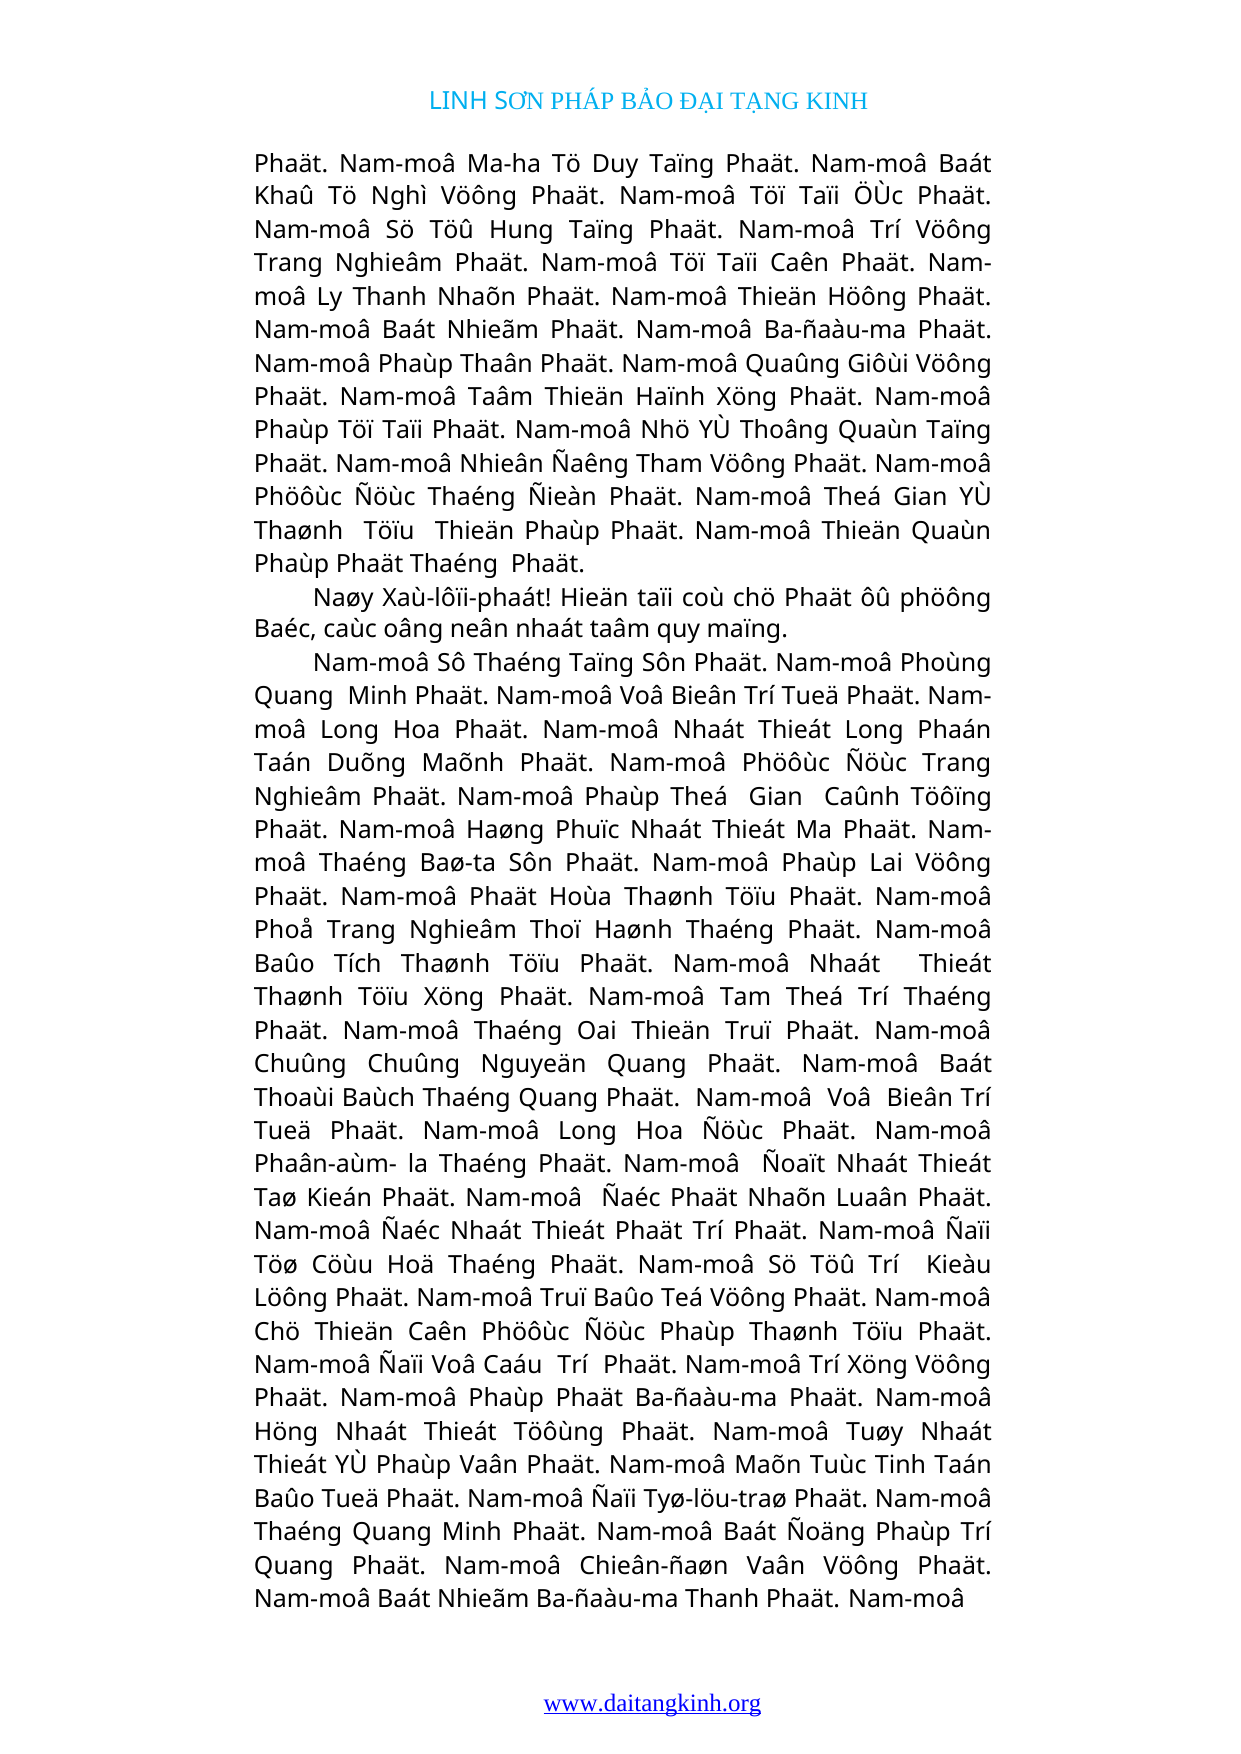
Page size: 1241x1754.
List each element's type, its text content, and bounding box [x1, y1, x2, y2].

text Nam-moâ Sô Thaéng Taïng Sôn Phaät. Nam-moâ Phoùng Quang Minh Phaät. Nam-moâ Voâ Bieân Trí Tueä Phaät. Nam-moâ Long Hoa Phaät. Nam-moâ Nhaát Thieát Long Phaán Taán Duõng Maõnh Phaät. Nam-moâ Phöôùc Ñöùc Trang Nghieâm Phaät. Nam-moâ Phaùp Theá Gian Caûnh Töôïng Phaät. Nam-moâ Haøng Phuïc Nhaát Thieát Ma Phaät. Nam-moâ Thaéng Baø-ta Sôn Phaät. Nam-moâ Phaùp Lai Vöông Phaät. Nam-moâ Phaät Hoùa Thaønh Töïu Phaät. Nam-moâ Phoå Trang Nghieâm Thoï Haønh Thaéng Phaät. Nam-moâ Baûo Tích Thaønh Töïu Phaät. Nam-moâ Nhaát Thieát Thaønh Töïu Xöng Phaät. Nam-moâ Tam Theá Trí Thaéng Phaät. Nam-moâ Thaéng Oai Thieän Truï Phaät. Nam-moâ Chuûng Chuûng Nguyeän Quang Phaät. Nam-moâ Baát Thoaùi Baùch Thaéng Quang Phaät. Nam-moâ Voâ Bieân Trí Tueä Phaät. Nam-moâ Long Hoa Ñöùc Phaät. Nam-moâ Phaân-aùm- la Thaéng Phaät. Nam-moâ Ñoaït Nhaát Thieát Taø Kieán Phaät. Nam-moâ Ñaéc Phaät Nhaõn Luaân Phaät. Nam-moâ Ñaéc Nhaát Thieát Phaät Trí Phaät. Nam-moâ Ñaïi Töø Cöùu Hoä Thaéng Phaät. Nam-moâ Sö Töû Trí Kieàu Löông Phaät. Nam-moâ Truï Baûo Teá Vöông Phaät. Nam-moâ Chö Thieän Caên Phöôùc Ñöùc Phaùp Thaønh Töïu Phaät. Nam-moâ Ñaïi Voâ Caáu Trí Phaät. Nam-moâ Trí Xöng Vöông Phaät. Nam-moâ Phaùp Phaät Ba-ñaàu-ma Phaät. Nam-moâ Höng Nhaát Thieát Töôùng Phaät. Nam-moâ Tuøy Nhaát Thieát YÙ Phaùp Vaân Phaät. Nam-moâ Maõn Tuùc Tinh Taán Baûo Tueä Phaät. Nam-moâ Ñaïi Tyø-löu-traø Phaät. Nam-moâ Thaéng Quang Minh Phaät. Nam-moâ Baát Ñoäng Phaùp Trí Quang Phaät. Nam-moâ Chieân-ñaøn Vaân Vöông Phaät. Nam-moâ Baát Nhieãm Ba-ñaàu-ma Thanh Phaät. Nam-moâ [254, 645, 992, 1615]
text www.daitangkinh.org [466, 1688, 838, 1716]
text Phaät. Nam-moâ Ma-ha Tö Duy Taïng Phaät. Nam-moâ Baát Khaû Tö Nghì Vöông Phaät. Nam-moâ Töï Taïi ÖÙc Phaät. Nam-moâ Sö Töû Hung Taïng Phaät. Nam-moâ Trí Vöông Trang Nghieâm Phaät. Nam-moâ Töï Taïi Caên Phaät. Nam-moâ Ly Thanh Nhaõn Phaät. Nam-moâ Thieän Höông Phaät. Nam-moâ Baát Nhieãm Phaät. Nam-moâ Ba-ñaàu-ma Phaät. Nam-moâ Phaùp Thaân Phaät. Nam-moâ Quaûng Giôùi Vöông Phaät. Nam-moâ Taâm Thieän Haïnh Xöng Phaät. Nam-moâ Phaùp Töï Taïi Phaät. Nam-moâ Nhö YÙ Thoâng Quaùn Taïng Phaät. Nam-moâ Nhieân Ñaêng Tham Vöông Phaät. Nam-moâ Phöôùc Ñöùc Thaéng Ñieàn Phaät. Nam-moâ Theá Gian YÙ Thaønh Töïu Thieän Phaùp Phaät. Nam-moâ Thieän Quaùn Phaùp Phaät Thaéng Phaät. [254, 145, 992, 580]
text Naøy Xaù-lôïi-phaát! Hieän taïi coù chö Phaät ôû phöông Baéc, caùc oâng neân nhaát taâm quy maïng. [254, 580, 992, 645]
